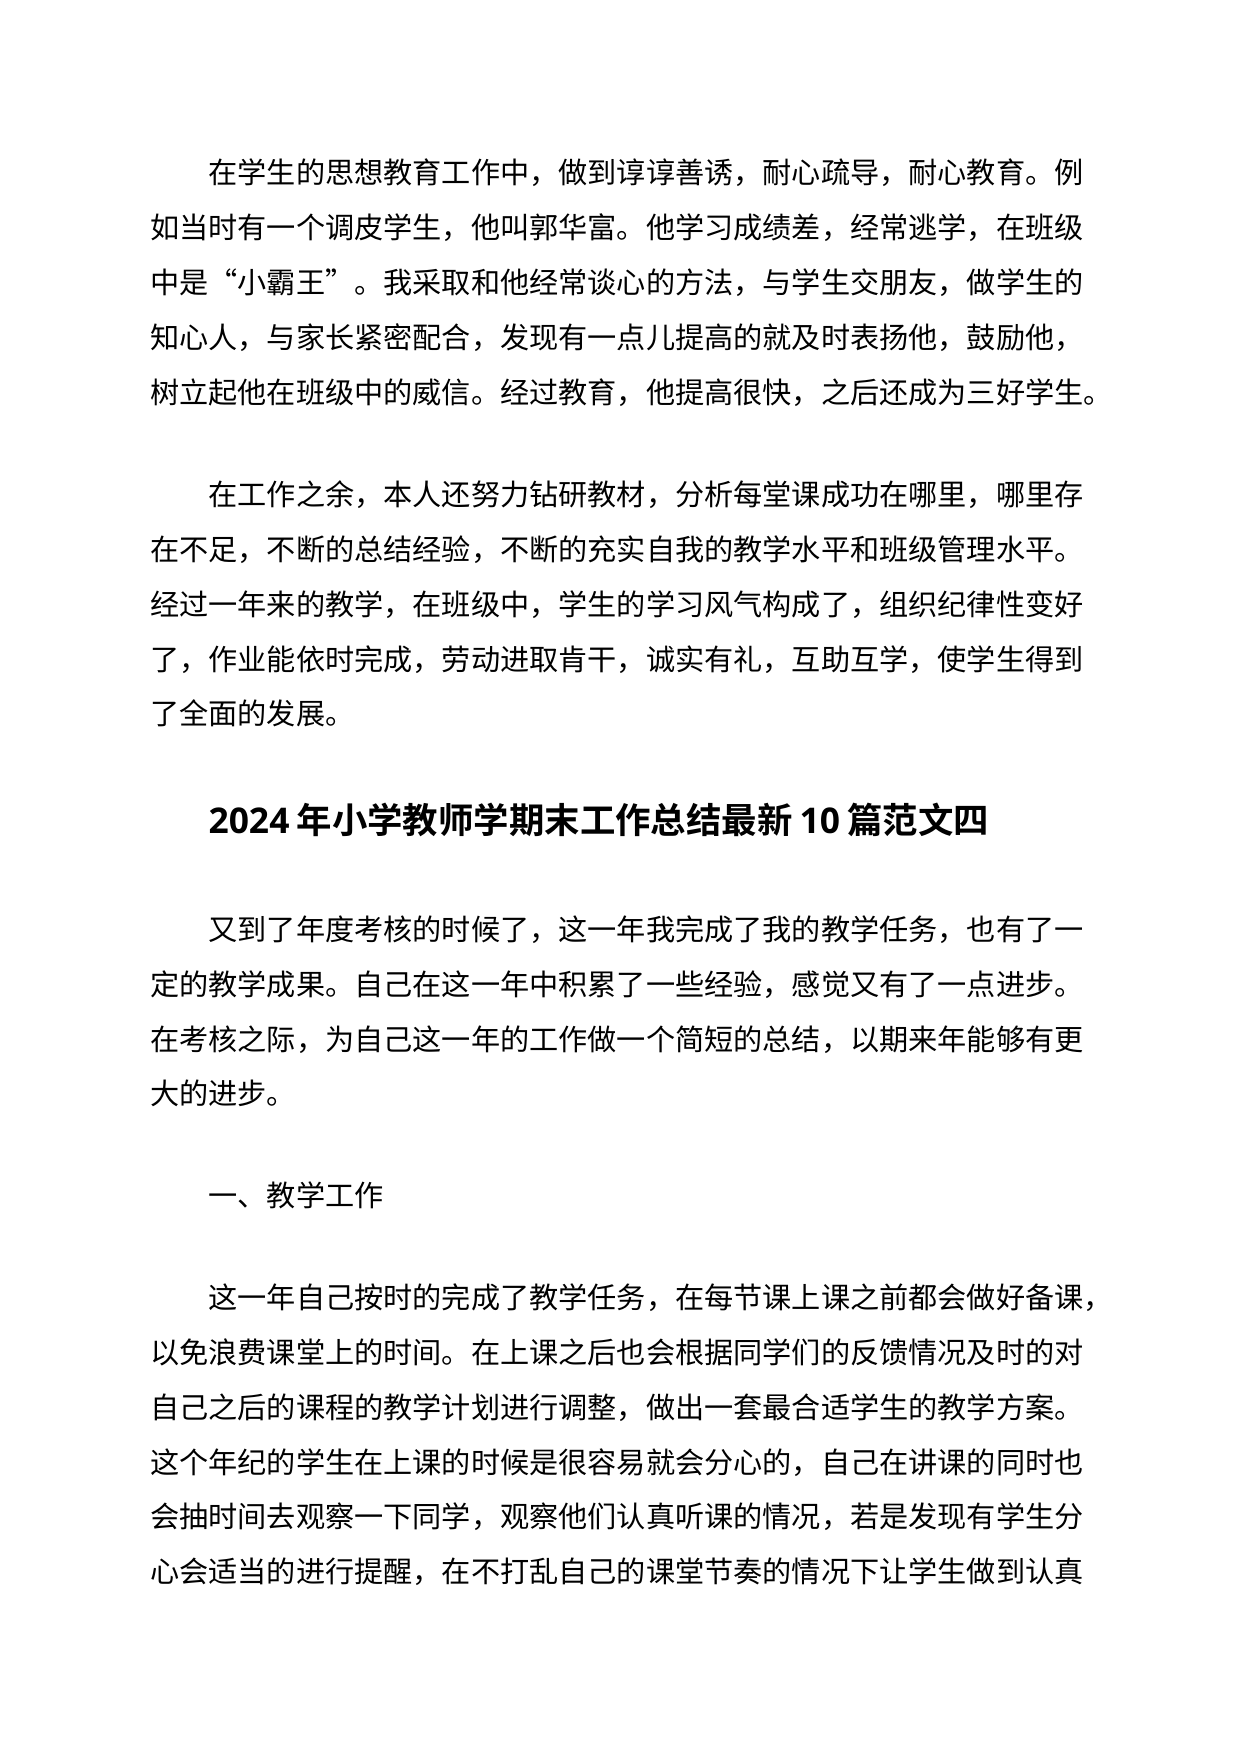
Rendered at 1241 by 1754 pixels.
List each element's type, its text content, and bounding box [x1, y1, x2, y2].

text 在学生的思想教育工作中，做到谆谆善诱，耐心疏导，耐心教育。例如当时有一个调皮学生，他叫郭华富。他学习成绩差，经常逃学，在班级中是“小霸王”。我采取和他经常谈心的方法，与学生交朋友，做学生的知心人，与家长紧密配合，发现有一点儿提高的就及时表扬他，鼓励他，树立起他在班级中的威信。经过教育，他提高很快，之后还成为三好学生。 [150, 150, 1090, 412]
text 一、教学工作 [150, 1173, 1090, 1215]
text 又到了年度考核的时候了，这一年我完成了我的教学任务，也有了一定的教学成果。自己在这一年中积累了一些经验，感觉又有了一点进步。在考核之际，为自己这一年的工作做一个简短的总结，以期来年能够有更大的进步。 [150, 906, 1090, 1113]
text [150, 1274, 1090, 1591]
text 在工作之余，本人还努力钻研教材，分析每堂课成功在哪里，哪里存在不足，不断的总结经验，不断的充实自我的教学水平和班级管理水平。经过一年来的教学，在班级中，学生的学习风气构成了，组织纪律性变好了，作业能依时完成，劳动进取肯干，诚实有礼，互助互学，使学生得到了全面的发展。 [150, 471, 1090, 733]
text 2024年小学教师学期末工作总结最新10篇范文四 [150, 793, 1090, 844]
